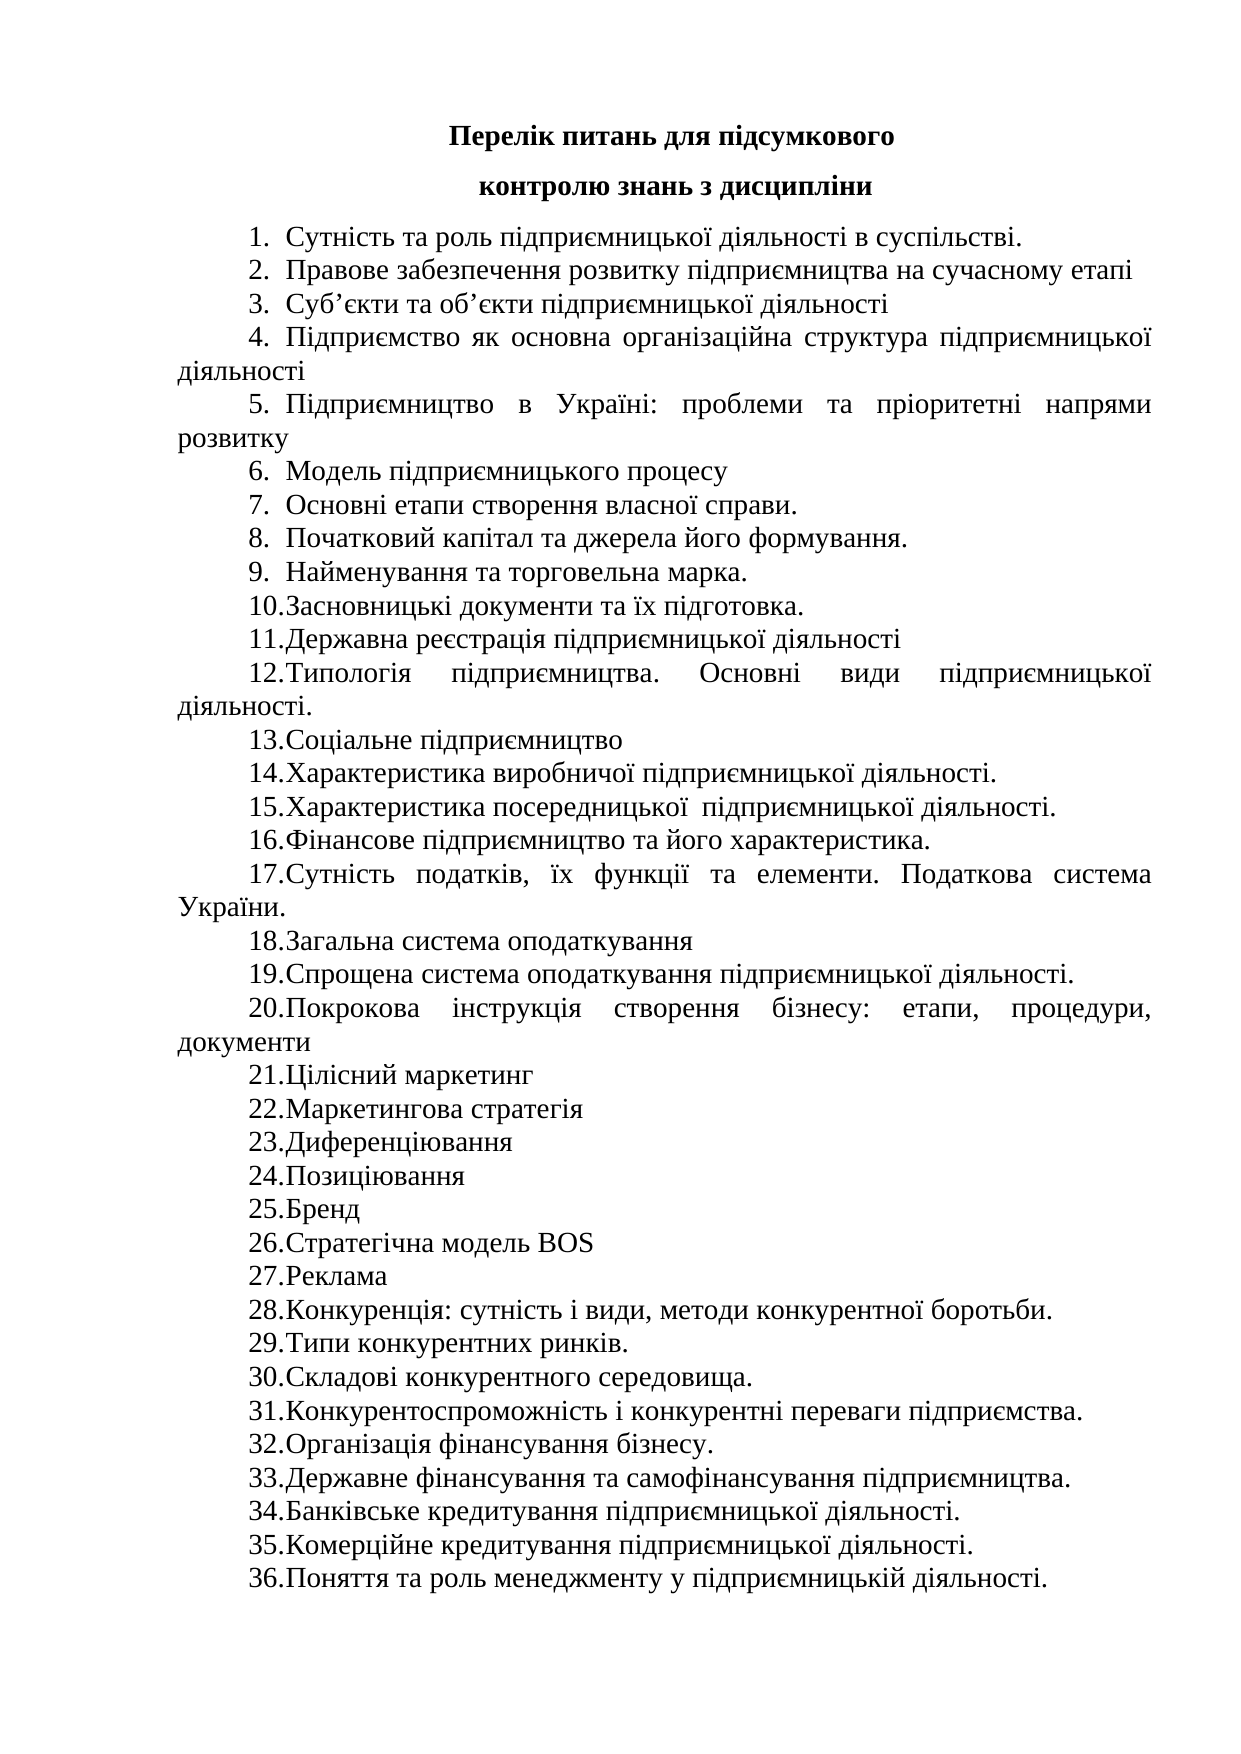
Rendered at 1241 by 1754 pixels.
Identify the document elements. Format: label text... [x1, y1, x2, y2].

text контролю знань з дисципліни [192, 168, 1152, 202]
list Цілісний маркетинг [177, 1057, 1152, 1091]
list Основні етапи створення власної справи. [177, 487, 1152, 521]
list Підприємництво в Україні: проблеми та пріоритетні напрями розвитку [177, 386, 1152, 453]
list Покрокова інструкція створення бізнесу: етапи, процедури, документи [177, 990, 1152, 1057]
list Найменування та торговельна марка. [177, 554, 1152, 588]
list Реклама [177, 1258, 1152, 1292]
list Бренд [177, 1191, 1152, 1225]
list Соціальне підприємництво [177, 722, 1152, 755]
list Підприємство як основна організаційна структура підприємницької діяльності [177, 319, 1152, 386]
list Конкуренція: сутність і види, методи конкурентної боротьби. [177, 1292, 1152, 1326]
text Перелік питань для підсумкового [192, 118, 1152, 152]
list Сутність податків, їх функції та елементи. Податкова система України. [177, 856, 1152, 923]
list Державне фінансування та самофінансування підприємництва. [177, 1460, 1152, 1493]
list Конкурентоспроможність і конкурентні переваги підприємства. [177, 1393, 1152, 1426]
list Стратегічна модель BOS [177, 1225, 1152, 1258]
list Характеристика виробничої підприємницької діяльності. [177, 755, 1152, 789]
list Типи конкурентних ринків. [177, 1326, 1152, 1359]
list Маркетингова стратегія [177, 1091, 1152, 1124]
list Поняття та роль менеджменту у підприємницькій діяльності. [177, 1560, 1152, 1594]
list Державна реєстрація підприємницької діяльності [177, 621, 1152, 655]
list Організація фінансування бізнесу. [177, 1426, 1152, 1460]
list Загальна система оподаткування [177, 923, 1152, 957]
list Характеристика посередницької підприємницької діяльності. [177, 789, 1152, 822]
list Правове забезпечення розвитку підприємництва на сучасному етапі [177, 252, 1152, 286]
list Субʼєкти та об’єкти підприємницької діяльності [177, 286, 1152, 319]
list Фінансове підприємництво та його характеристика. [177, 822, 1152, 856]
list Модель підприємницького процесу [177, 453, 1152, 487]
list Складові конкурентного середовища. [177, 1359, 1152, 1393]
list Банківське кредитування підприємницької діяльності. [177, 1493, 1152, 1527]
list Спрощена система оподаткування підприємницької діяльності. [177, 957, 1152, 990]
list Диференціювання [177, 1124, 1152, 1158]
list Позиціювання [177, 1158, 1152, 1191]
list Типологія підприємництва. Основні види підприємницької діяльності. [177, 655, 1152, 722]
list Комерційне кредитування підприємницької діяльності. [177, 1527, 1152, 1560]
list Початковий капітал та джерела його формування. [177, 521, 1152, 554]
list Засновницькі документи та їх підготовка. [177, 588, 1152, 621]
list Сутність та роль підприємницької діяльності в суспільстві. [177, 219, 1152, 252]
